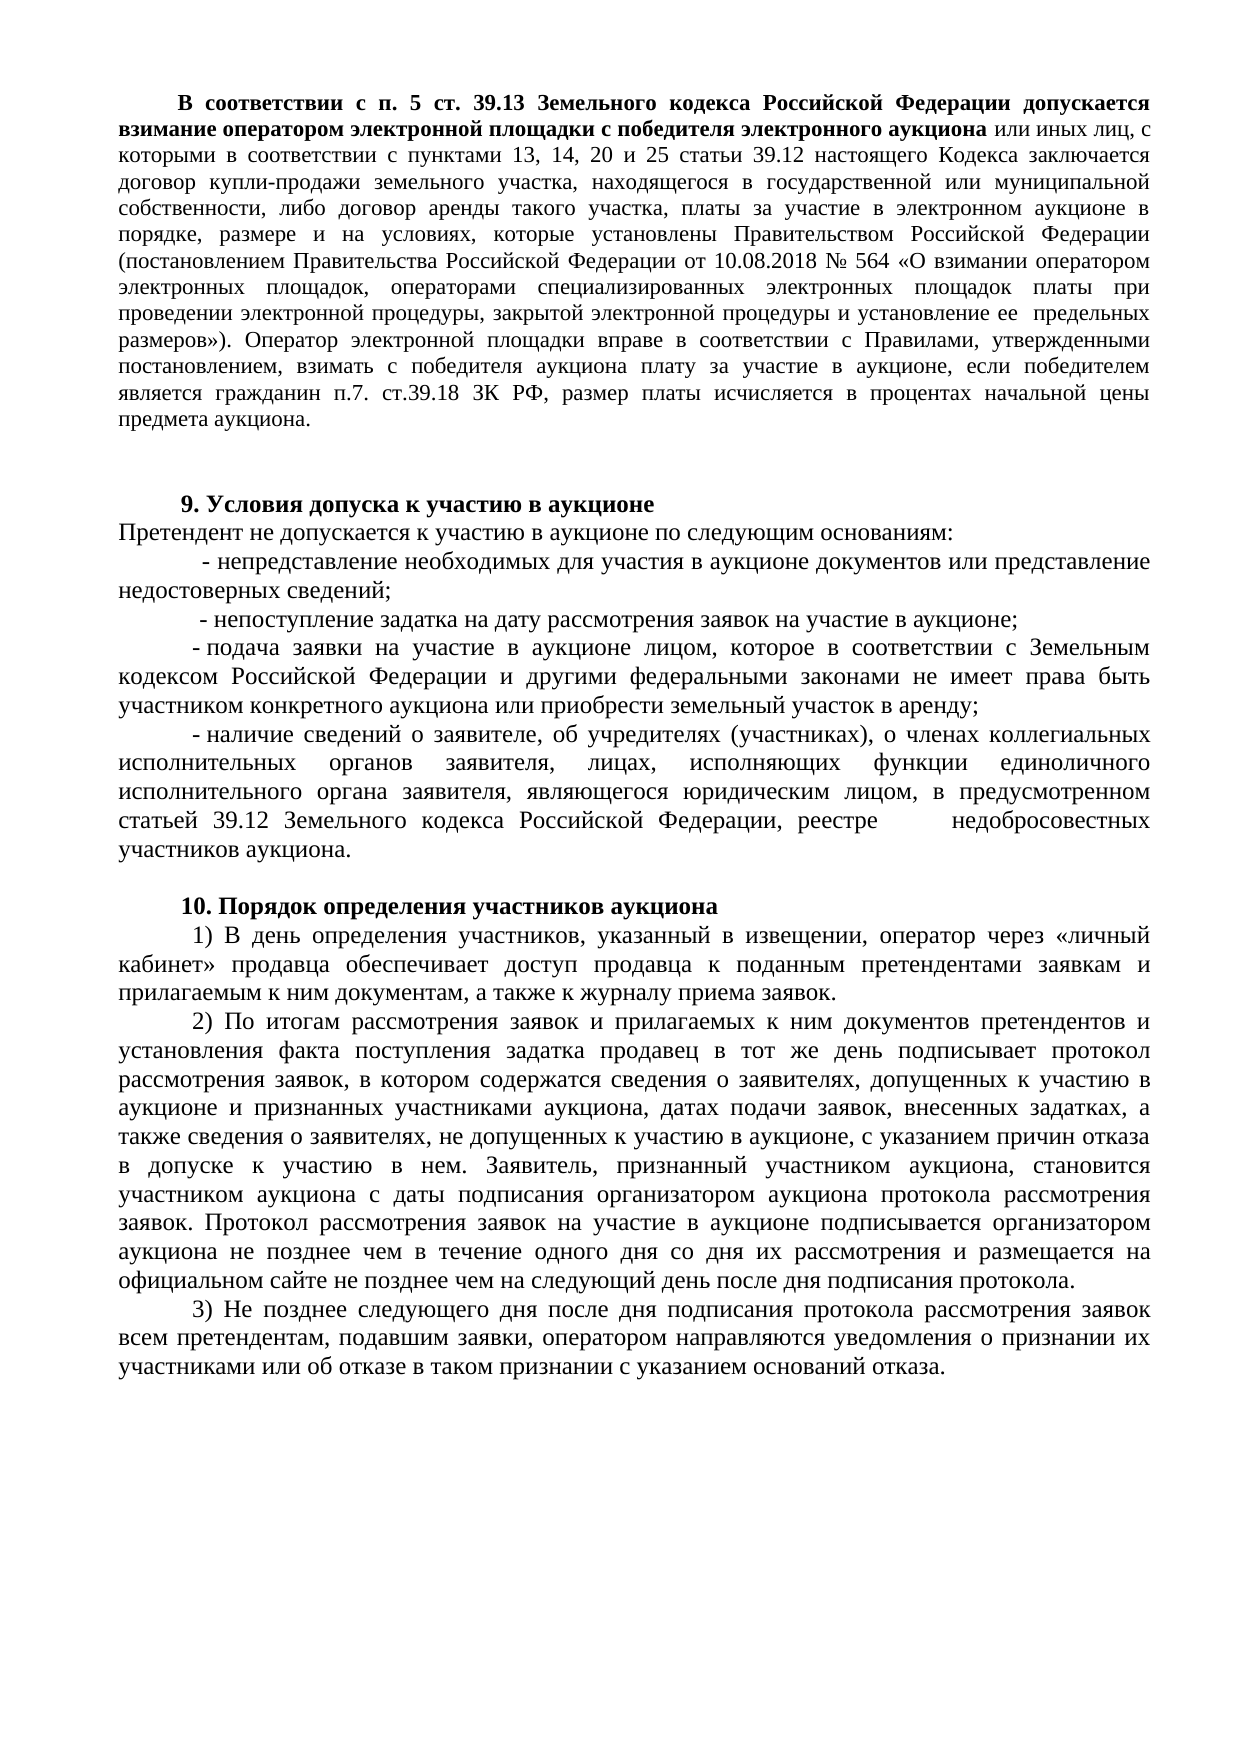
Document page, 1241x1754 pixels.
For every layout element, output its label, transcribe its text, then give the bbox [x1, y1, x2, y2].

text 1) В день определения участников, указанный в извещении, оператор через «личный кабинет» продавца обеспечивает доступ продавца к поданным претендентами заявкам и прилагаемым к ним документам, а также к журналу приема заявок. [118, 920, 1152, 1006]
text 3) Не позднее следующего дня после дня подписания протокола рассмотрения заявок всем претендентам, подавшим заявки, оператором направляются уведомления о признании их участниками или об отказе в таком признании с указанием оснований отказа. [118, 1294, 1152, 1380]
text - подача заявки на участие в аукционе лицом, которое в соответствии с Земельным кодексом Российской Федерации и другими федеральными законами не имеет права быть участником конкретного аукциона или приобрести земельный участок в аренду; [118, 632, 1152, 719]
text - непредставление необходимых для участия в аукционе документов или представление недостоверных сведений; [118, 546, 1152, 604]
text 10. Порядок определения участников аукциона [118, 891, 1152, 920]
text - непоступление задатка на дату рассмотрения заявок на участие в аукционе; [118, 604, 1152, 632]
text Претендент не допускается к участию в аукционе по следующим основаниям: [118, 517, 1152, 546]
text 2) По итогам рассмотрения заявок и прилагаемых к ним документов претендентов и установления факта поступления задатка продавец в тот же день подписывает протокол рассмотрения заявок, в котором содержатся сведения о заявителях, допущенных к участию в аукционе и признанных участниками аукциона, датах подачи заявок, внесенных задатках, а также сведения о заявителях, не допущенных к участию в аукционе, с указанием причин отказа в допуске к участию в нем. Заявитель, признанный участником аукциона, становится участником аукциона с даты подписания организатором аукциона протокола рассмотрения заявок. Протокол рассмотрения заявок на участие в аукционе подписывается организатором аукциона не позднее чем в течение одного дня со дня их рассмотрения и размещается на официальном сайте не позднее чем на следующий день после дня подписания протокола. [118, 1006, 1152, 1294]
text - наличие сведений о заявителе, об учредителях (участниках), о членах коллегиальных исполнительных органов заявителя, лицах, исполняющих функции единоличного исполнительного органа заявителя, являющегося юридическим лицом, в предусмотренном статьей 39.12 Земельного кодекса Российской Федерации, реестре недобросовестных участников аукциона. [118, 719, 1152, 862]
text 9. Условия допуска к участию в аукционе [118, 489, 1152, 517]
text В соответствии с п. 5 ст. 39.13 Земельного кодекса Российской Федерации допускается взимание оператором электронной площадки с победителя электронного аукциона или иных лиц, с которыми в соответствии с пунктами 13, 14, 20 и 25 статьи 39.12 настоящего Кодекса заключается договор купли-продажи земельного участка, находящегося в государственной или муниципальной собственности, либо договор аренды такого участка, платы за участие в электронном аукционе в порядке, размере и на условиях, которые установлены Правительством Российской Федерации (постановлением Правительства Российской Федерации от 10.08.2018 № 564 «О взимании оператором электронных площадок, операторами специализированных электронных площадок платы при проведении электронной процедуры, закрытой электронной процедуры и установление ее предельных размеров»). Оператор электронной площадки вправе в соответствии с Правилами, утвержденными постановлением, взимать с победителя аукциона плату за участие в аукционе, если победителем является гражданин п.7. ст.39.18 ЗК РФ, размер платы исчисляется в процентах начальной цены предмета аукциона. [118, 89, 1152, 431]
